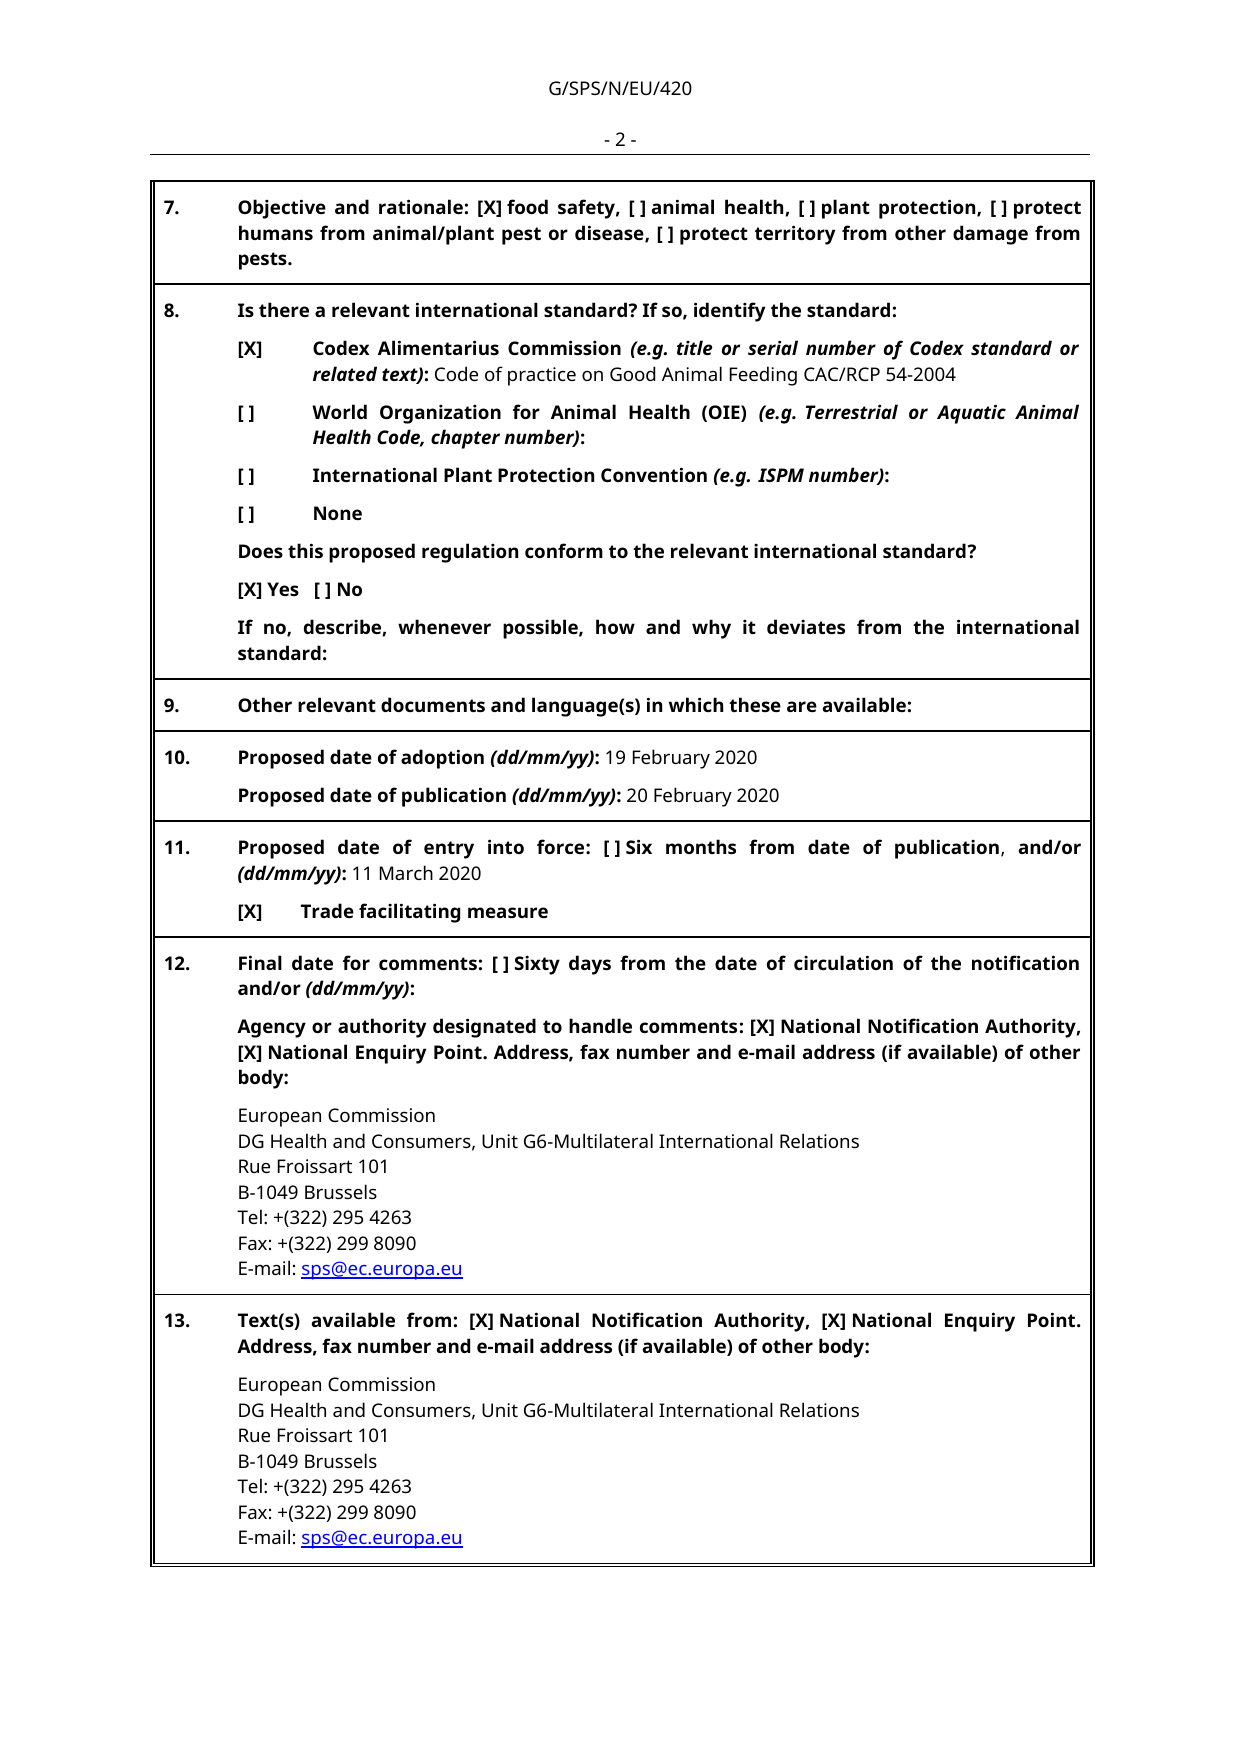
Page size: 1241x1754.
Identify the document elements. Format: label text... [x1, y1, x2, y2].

table_cell 10. [155, 732, 226, 820]
table_cell 12. [155, 938, 226, 1294]
table_cell 7. [155, 182, 226, 283]
table_cell Proposed date of entry into force: [ ] Six months from date of publication, and/or (dd/mm/yy): 11 March 2020 [X] Trade facilitating measure [226, 822, 1090, 936]
table_cell Other relevant documents and language(s) in which these are available: [226, 680, 1090, 730]
table_cell 8. [155, 285, 226, 678]
table_cell 13. [155, 1295, 226, 1562]
table_cell 11. [155, 822, 226, 936]
table_cell Proposed date of adoption (dd/mm/yy): 19 February 2020 Proposed date of publication (dd/mm/yy): 20 February 2020 [226, 732, 1090, 820]
table_cell 9. [155, 680, 226, 730]
table_cell Final date for comments: [ ] Sixty days from the date of circulation of the notification and/or (dd/mm/yy): Agency or authority designated to handle comments: [X] National Notification Authority, [X] National Enquiry Point. Address, fax number and e-mail address (if available) of other body: European Commission DG Health and Consumers, Unit G6-Multilateral International Relations Rue Froissart 101 B-1049 Brussels Tel: +(322) 295 4263 Fax: +(322) 299 8090 E-mail: sps@ec.europa.eu [226, 938, 1090, 1294]
table_cell Text(s) available from: [X] National Notification Authority, [X] National Enquiry Point. Address, fax number and e-mail address (if available) of other body: European Commission DG Health and Consumers, Unit G6-Multilateral International Relations Rue Froissart 101 B-1049 Brussels Tel: +(322) 295 4263 Fax: +(322) 299 8090 E-mail: sps@ec.europa.eu [226, 1295, 1090, 1562]
table_cell Objective and rationale: [X] food safety, [ ] animal health, [ ] plant protection, [ ] protect humans from animal/plant pest or disease, [ ] protect territory from other damage from pests. [226, 182, 1090, 283]
table_cell Is there a relevant international standard? If so, identify the standard: [X] Codex Alimentarius Commission (e.g. title or serial number of Codex standard or related text): Code of practice on Good Animal Feeding CAC/RCP 54-2004 [ ] World Organization for Animal Health (OIE) (e.g. Terrestrial or Aquatic Animal Health Code, chapter number): [ ] International Plant Protection Convention (e.g. ISPM number): [ ] None Does this proposed regulation conform to the relevant international standard? [X] Yes [ ] No If no, describe, whenever possible, how and why it deviates from the international standard: [226, 285, 1090, 678]
